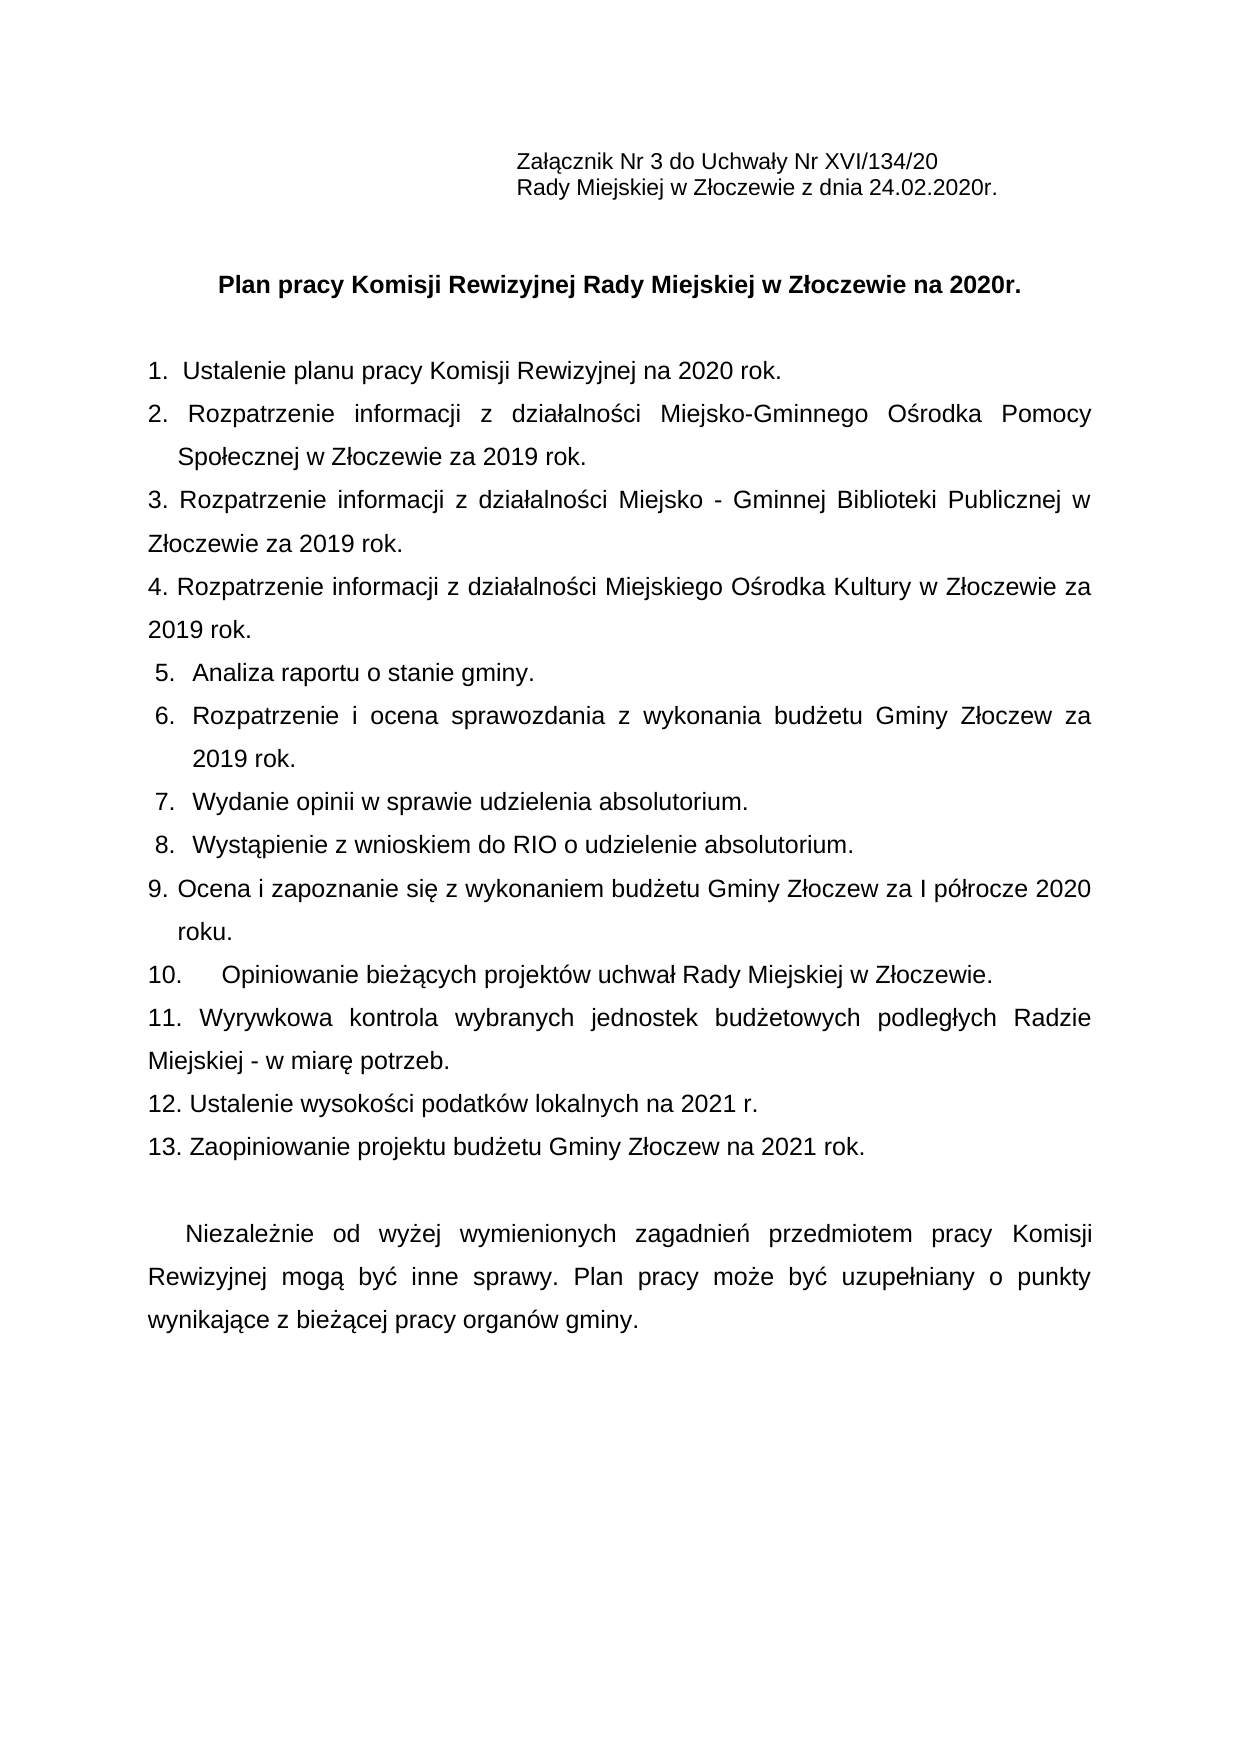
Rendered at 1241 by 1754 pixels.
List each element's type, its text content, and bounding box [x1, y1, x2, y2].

list Rozpatrzenie i ocena sprawozdania z wykonania budżetu Gminy Złoczew za 2019 rok. [154, 701, 1093, 773]
text 2. Rozpatrzenie informacji z działalności Miejsko-Gminnego Ośrodka Pomocy Społecznej w Złoczewie za 2019 rok. [148, 399, 1093, 471]
list 3. Rozpatrzenie informacji z działalności Miejsko - Gminnej Biblioteki Publicznej w Złoczewie za 2019 rok. [148, 485, 1093, 557]
text 11. Wyrywkowa kontrola wybranych jednostek budżetowych podległych Radzie Miejskiej - w miarę potrzeb. [148, 1003, 1093, 1075]
text 4. Rozpatrzenie informacji z działalności Miejskiego Ośrodka Kultury w Złoczewie za 2019 rok. [148, 572, 1093, 643]
text 12. Ustalenie wysokości podatków lokalnych na 2021 r. [148, 1089, 1093, 1118]
text 1. Ustalenie planu pracy Komisji Rewizyjnej na 2020 rok. [148, 356, 1093, 385]
text 13. Zaopiniowanie projektu budżetu Gminy Złoczew na 2021 rok. [148, 1132, 1093, 1161]
text Plan pracy Komisji Rewizyjnej Rady Miejskiej w Złoczewie na 2020r. [148, 270, 1093, 298]
list Wystąpienie z wnioskiem do RIO o udzielenie absolutorium. [154, 830, 1093, 859]
list Opiniowanie bieżących projektów uchwał Rady Miejskiej w Złoczewie. [148, 960, 1093, 988]
text Rady Miejskiej w Złoczewie z dnia 24.02.2020r. [148, 174, 1093, 200]
list Wydanie opinii w sprawie udzielenia absolutorium. [154, 787, 1093, 816]
text Załącznik Nr 3 do Uchwały Nr XVI/134/20 [516, 148, 1093, 174]
list Ocena i zapoznanie się z wykonaniem budżetu Gminy Złoczew za I półrocze 2020 roku. [148, 873, 1093, 945]
text Niezależnie od wyżej wymienionych zagadnień przedmiotem pracy Komisji Rewizyjnej mogą być inne sprawy. Plan pracy może być uzupełniany o punkty wynikające z bieżącej pracy organów gminy. [148, 1218, 1093, 1333]
list Analiza raportu o stanie gminy. [154, 658, 1093, 687]
